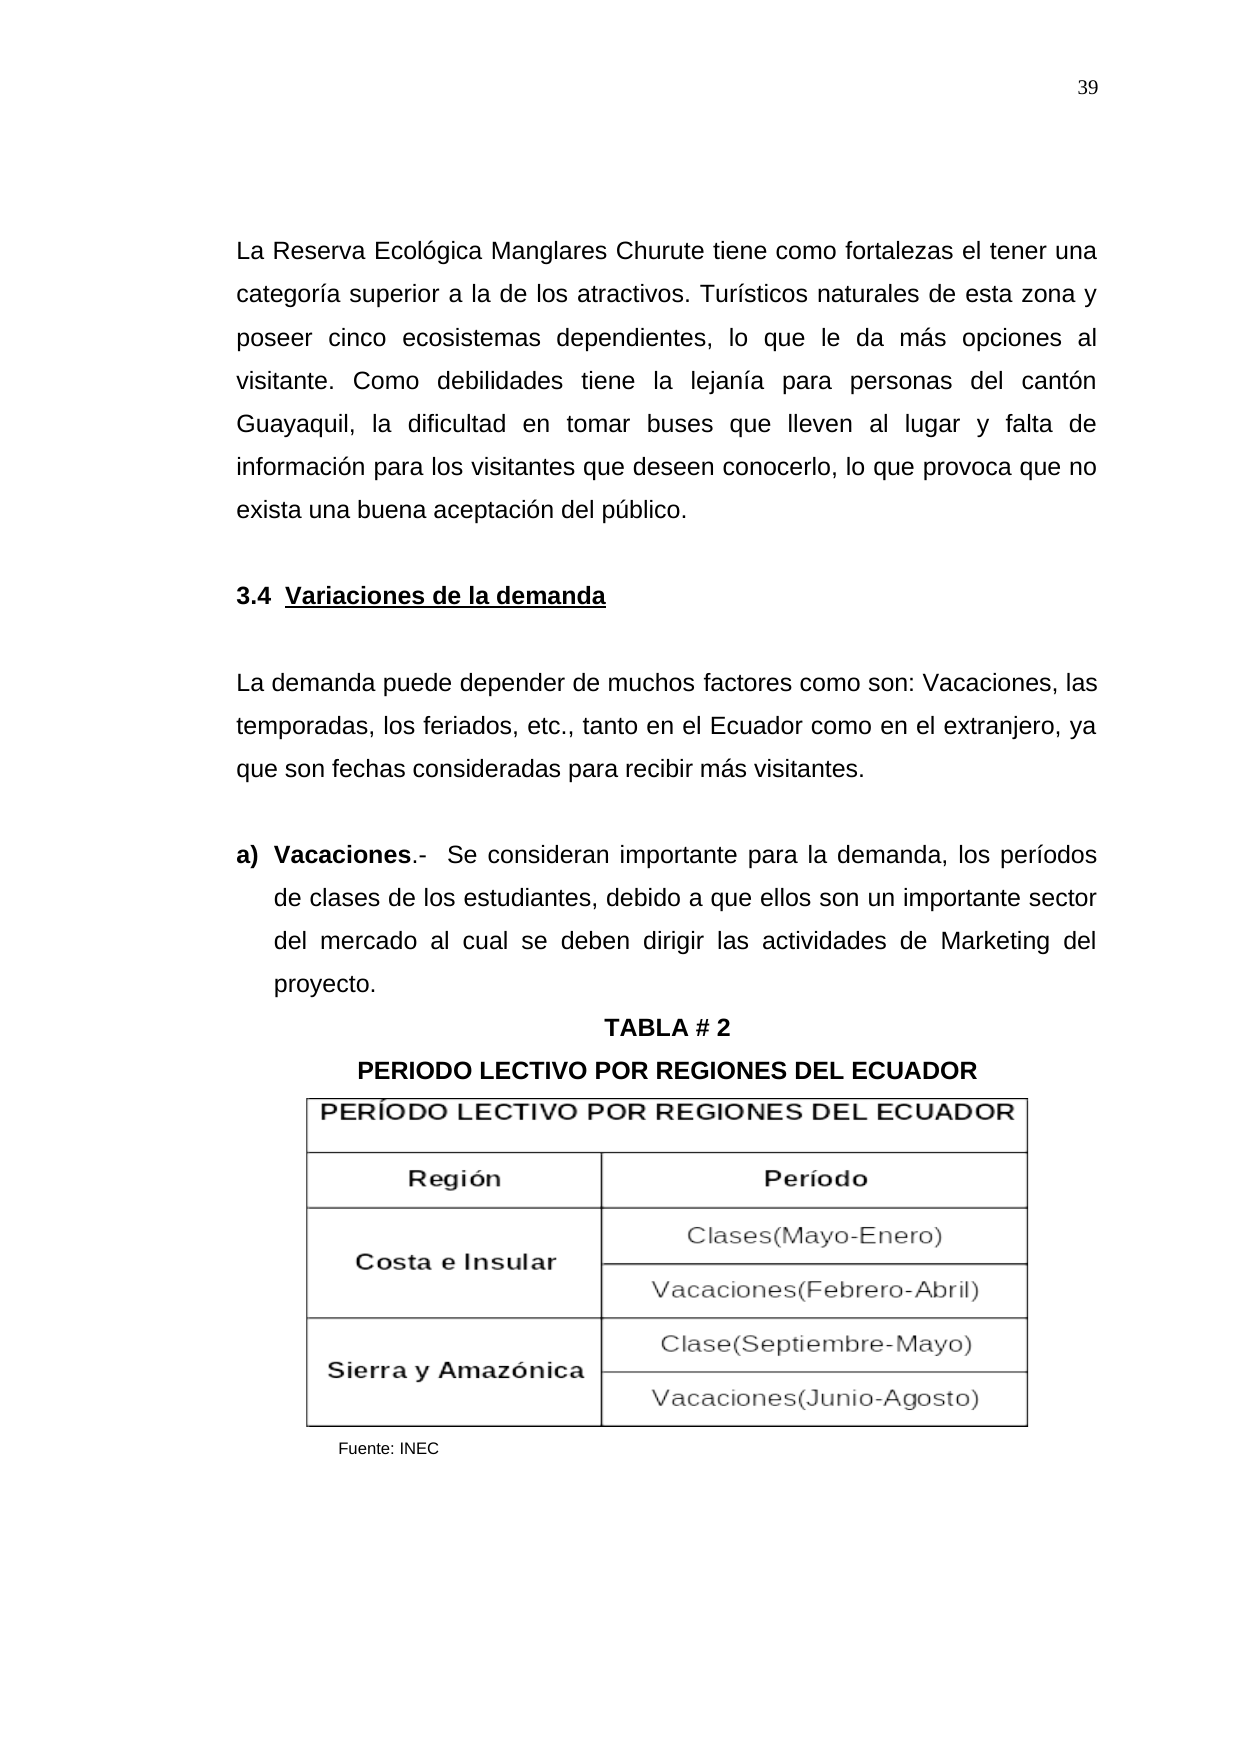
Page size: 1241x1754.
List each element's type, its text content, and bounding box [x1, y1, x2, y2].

text TABLA # 2 [236, 1012, 1098, 1041]
text La Reserva Ecológica Manglares Churute tiene como fortalezas el tener una categoría superior a la de los atractivos. Turísticos naturales de esta zona y poseer cinco ecosistemas dependientes, lo que le da más opciones al visitante. Como debilidades tiene la lejanía para personas del cantón Guayaquil, la dificultad en tomar buses que lleven al lugar y falta de información para los visitantes que deseen conocerlo, lo que provoca que no exista una buena aceptación del público. [236, 236, 1098, 524]
text 3.4 Variaciones de la demanda [236, 581, 1098, 610]
text La demanda puede depender de muchos factores como son: Vacaciones, las temporadas, los feriados, etc., tanto en el Ecuador como en el extranjero, ya que son fechas consideradas para recibir más visitantes. [236, 667, 1098, 782]
text Fuente: INEC [236, 1439, 1098, 1458]
list Vacaciones.- Se consideran importante para la demanda, los períodos de clases de los estudiantes, debido a que ellos son un importante sector del mercado al cual se deben dirigir las actividades de Marketing del proyecto. [236, 840, 1098, 998]
text PERIODO LECTIVO POR REGIONES DEL ECUADOR [236, 1056, 1098, 1084]
